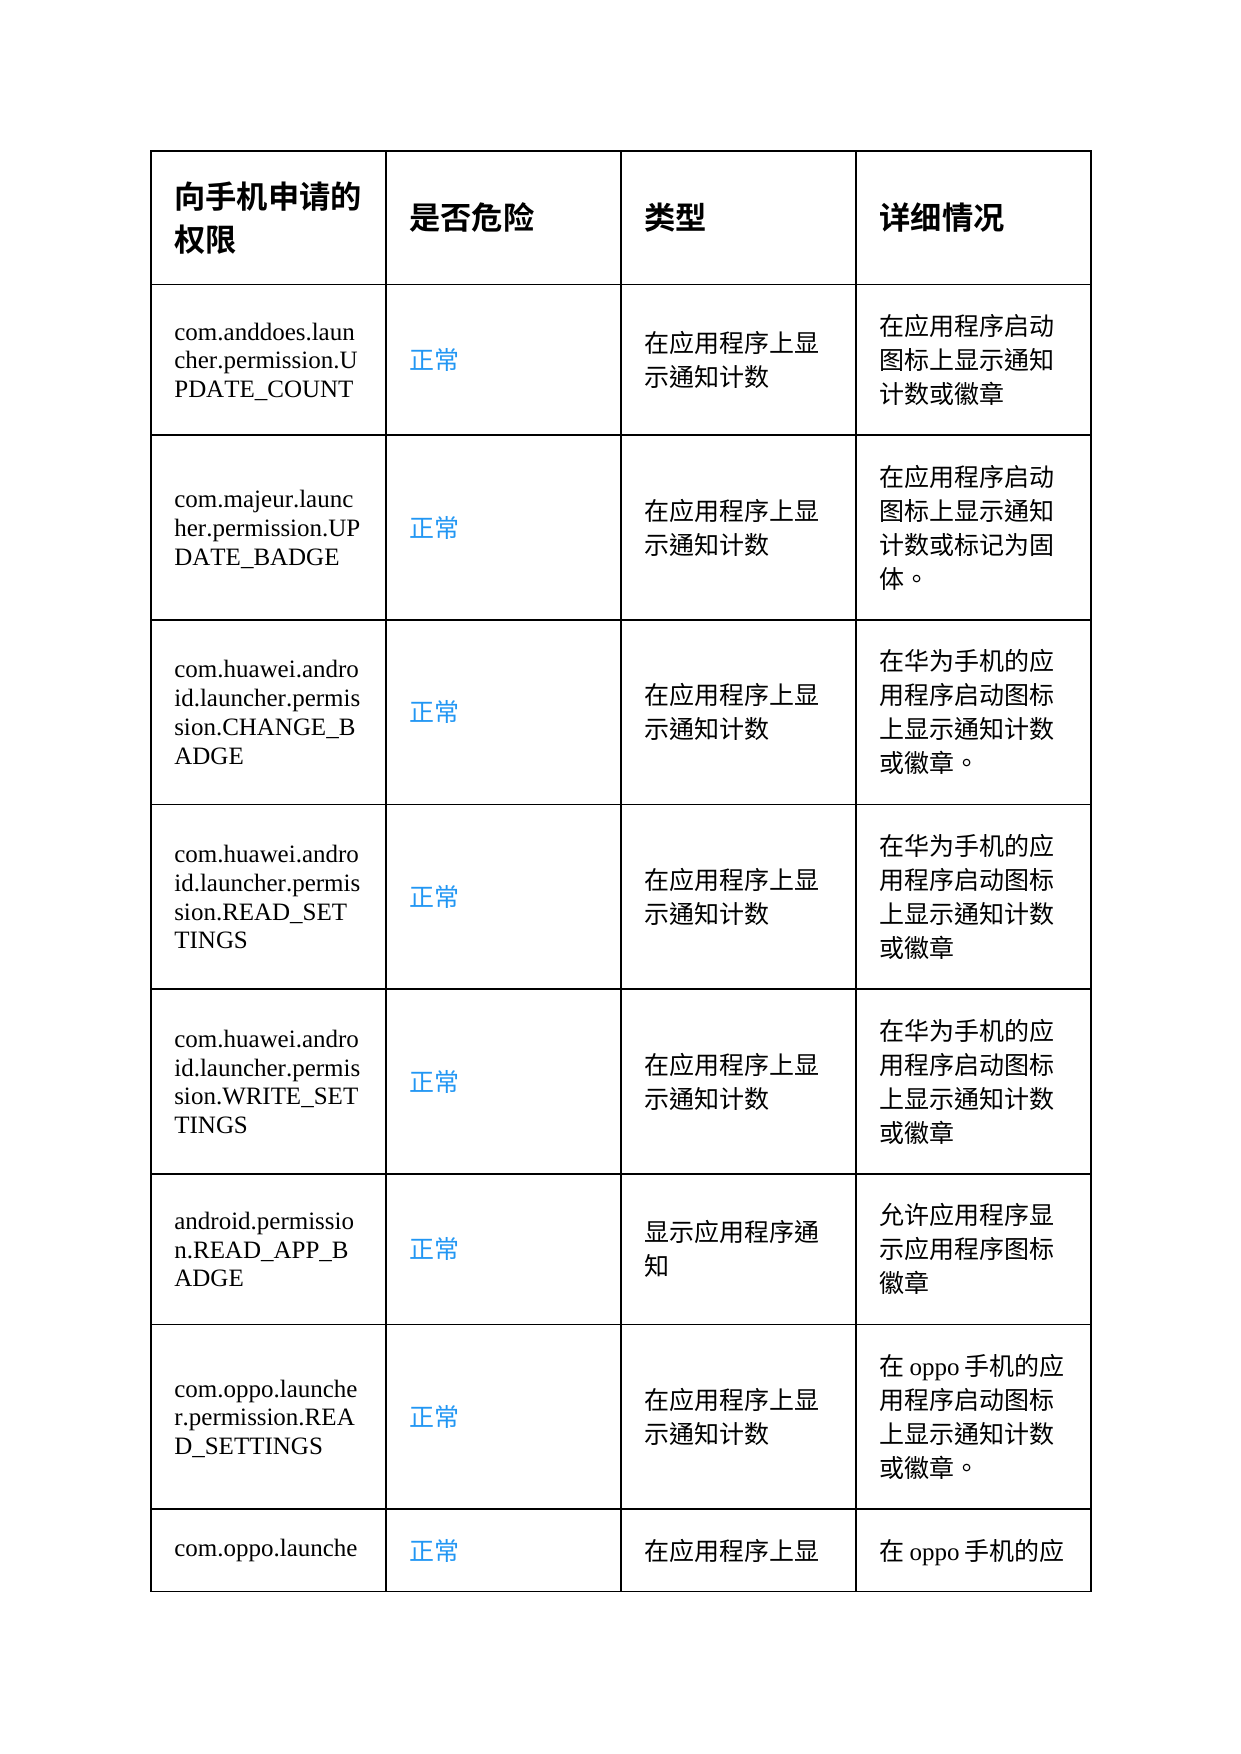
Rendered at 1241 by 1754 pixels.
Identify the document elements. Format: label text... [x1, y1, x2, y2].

table_cell 在应用程序启动图标上显示通知计数或徽章 [857, 285, 1090, 434]
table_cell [152, 1510, 385, 1591]
table_cell 在应用程序上显示通知计数 [622, 1510, 855, 1591]
table_cell 在oppo手机的应用程序启动图标上显示通知计数或徽章。 [857, 1510, 1090, 1591]
table_cell 在华为手机的应用程序启动图标上显示通知计数或徽章 [857, 990, 1090, 1173]
table_cell com.anddoes.launcher.permission.UPDATE_COUNT [152, 285, 385, 434]
table_cell com.huawei.android.launcher.permission.CHANGE_BADGE [152, 621, 385, 804]
table_cell 在华为手机的应用程序启动图标上显示通知计数或徽章。 [857, 621, 1090, 804]
table_cell 在应用程序上显示通知计数 [622, 805, 855, 988]
table_cell 在应用程序上显示通知计数 [622, 990, 855, 1173]
table_header 向手机申请的权限 [152, 152, 385, 284]
table_cell android.permission.READ_APP_BADGE [152, 1175, 385, 1324]
table_cell 正常 [387, 805, 620, 988]
table_cell 在应用程序上显示通知计数 [622, 1325, 855, 1508]
table_cell com.huawei.android.launcher.permission.READ_SETTINGS [152, 805, 385, 988]
table_cell com.huawei.android.launcher.permission.WRITE_SETTINGS [152, 990, 385, 1173]
table_cell 在oppo手机的应用程序启动图标上显示通知计数或徽章。 [857, 1325, 1090, 1508]
table_cell com.majeur.launcher.permission.UPDATE_BADGE [152, 436, 385, 619]
table_header 类型 [622, 152, 855, 284]
table_cell 在应用程序上显示通知计数 [622, 621, 855, 804]
table_cell 正常 [387, 1325, 620, 1508]
table_cell 正常 [387, 1175, 620, 1324]
table_cell 正常 [387, 621, 620, 804]
table_cell 正常 [387, 436, 620, 619]
table_cell 正常 [387, 285, 620, 434]
table_cell 在应用程序启动图标上显示通知计数或标记为固体。 [857, 436, 1090, 619]
table_cell 在华为手机的应用程序启动图标上显示通知计数或徽章 [857, 805, 1090, 988]
table_header 详细情况 [857, 152, 1090, 284]
table_cell 正常 [387, 990, 620, 1173]
table_cell com.oppo.launcher.permission.READ_SETTINGS [152, 1325, 385, 1508]
table_cell 显示应用程序通知 [622, 1175, 855, 1324]
table_cell 在应用程序上显示通知计数 [622, 285, 855, 434]
table_header 是否危险 [387, 152, 620, 284]
table_cell 允许应用程序显示应用程序图标徽章 [857, 1175, 1090, 1324]
table_cell 在应用程序上显示通知计数 [622, 436, 855, 619]
table_cell 正常 [387, 1510, 620, 1591]
